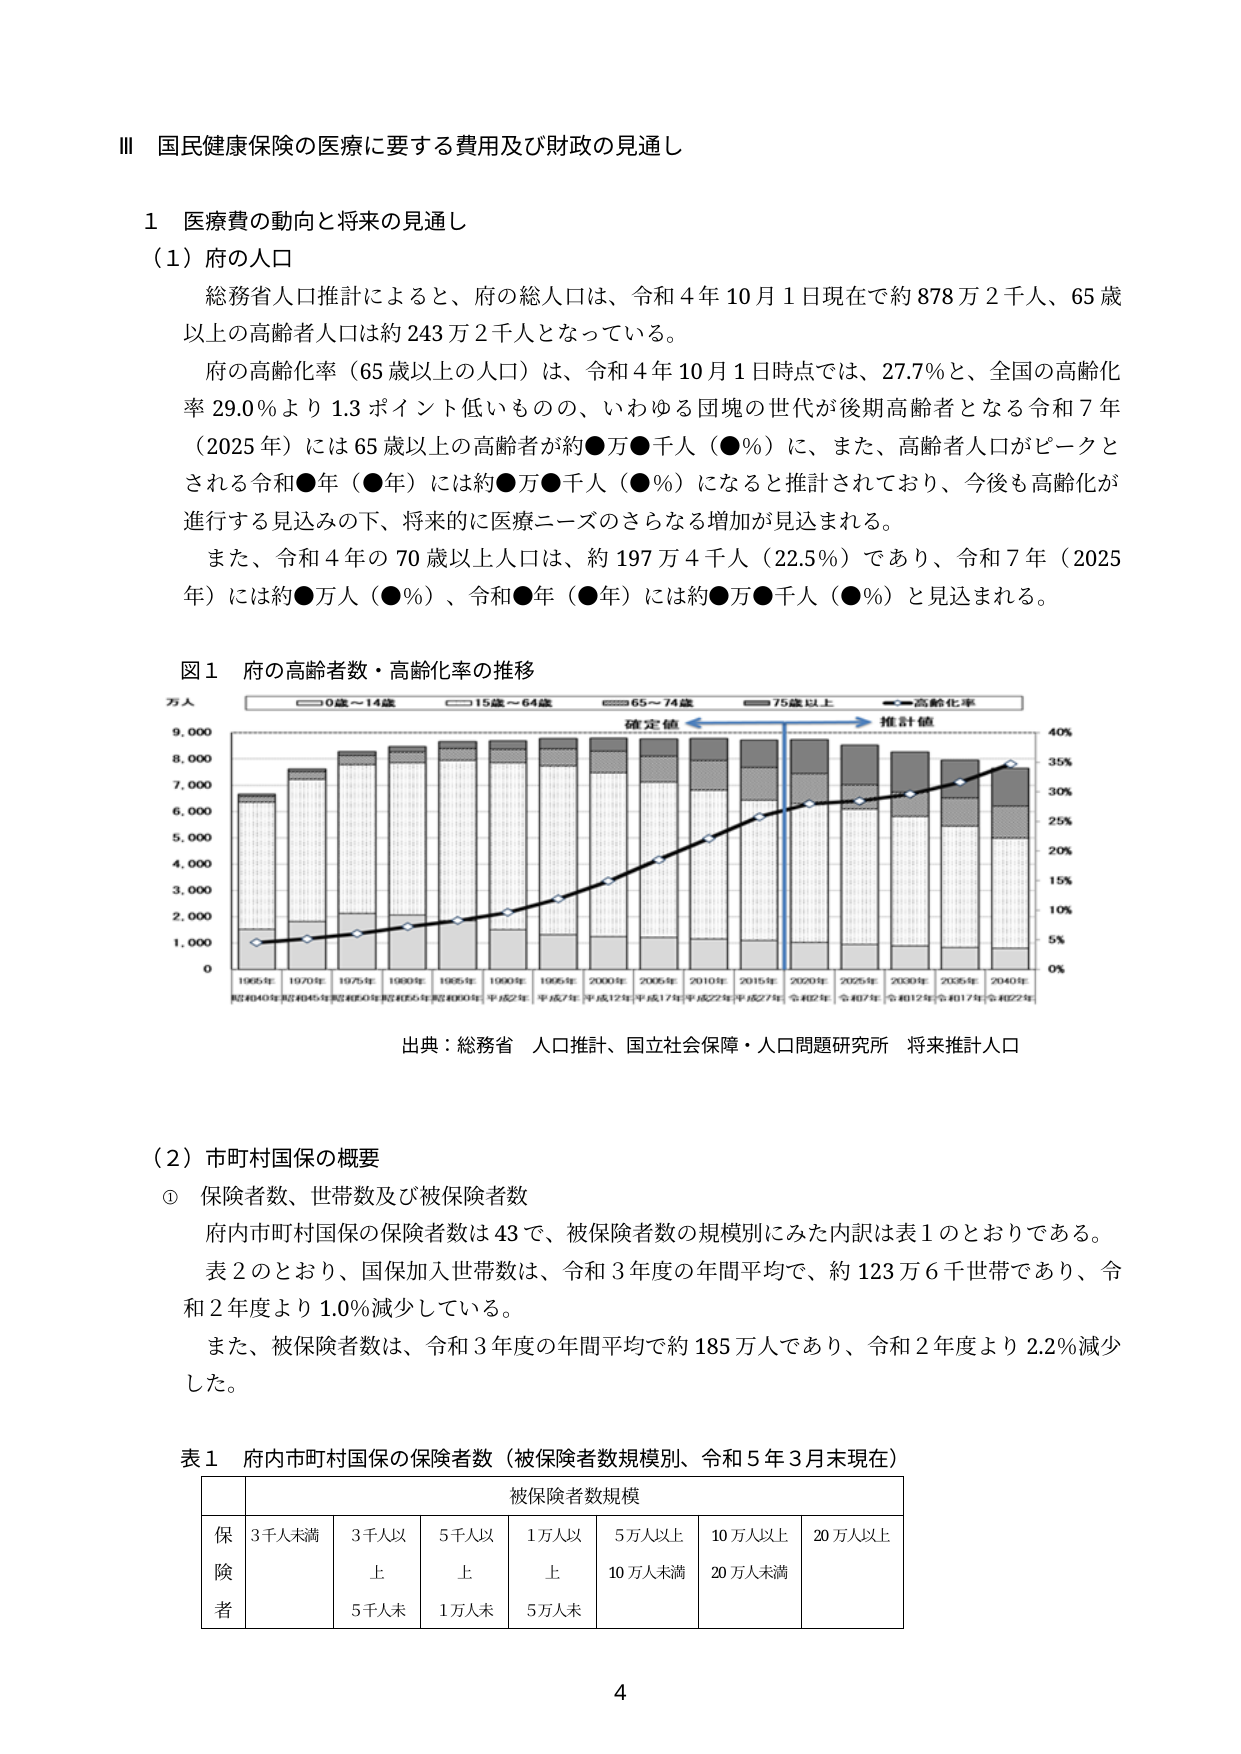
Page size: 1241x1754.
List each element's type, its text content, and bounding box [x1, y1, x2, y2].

text （２）市町村国保の概要 [118, 1138, 1122, 1176]
text １ 医療費の動向と将来の見通し [140, 201, 1122, 238]
text また、被保険者数は、令和３年度の年間平均で約185万人であり、令和２年度より2.2％減少した。 [184, 1326, 1122, 1401]
picture [118, 688, 1137, 1006]
table_cell 20万人以上 [802, 1516, 903, 1628]
text ① 保険者数、世帯数及び被保険者数 [118, 1176, 1122, 1213]
table_header [202, 1477, 245, 1514]
table_cell 10万人以上 20万人未満 [699, 1516, 801, 1628]
text 図１ 府の高齢者数・高齢化率の推移 [118, 651, 1122, 688]
table_cell ３千人以上 ５千人未満 [334, 1516, 420, 1628]
text 出典：総務省 人口推計、国立社会保障・人口問題研究所 将来推計人口 [120, 1026, 1122, 1063]
text 表１ 府内市町村国保の保険者数（被保険者数規模別、令和５年３月末現在） [118, 1438, 1122, 1476]
table_cell ５万人以上 10万人未満 [597, 1516, 698, 1628]
table_cell ５千人以上 １万人未満 [421, 1516, 508, 1628]
text （１）府の人口 [140, 238, 1122, 276]
text Ⅲ 国民健康保険の医療に要する費用及び財政の見通し [118, 126, 1122, 163]
table_header 被保険者数規模 [246, 1477, 903, 1514]
table_cell 保険 者数 [202, 1516, 245, 1628]
text 表２のとおり、国保加入世帯数は、令和３年度の年間平均で、約123万６千世帯であり、令和２年度より1.0％減少している。 [184, 1251, 1122, 1326]
text 総務省人口推計によると、府の総人口は、令和４年10月１日現在で約878万２千人、65歳以上の高齢者人口は約243万２千人となっている。 [184, 276, 1122, 351]
text 府の高齢化率（65歳以上の人口）は、令和４年10月1日時点では、27.7％と、全国の高齢化率29.0％より1.3ポイント低いものの、いわゆる団塊の世代が後期高齢者となる令和７年（2025年）には65歳以上の高齢者が約●万●千人（●％）に、また、高齢者人口がピークとされる令和●年（●年）には約●万●千人（●％）になると推計されており、今後も高齢化が進行する見込みの下、将来的に医療ニーズのさらなる増加が見込まれる。 [184, 351, 1122, 538]
table_cell ３千人未満 [246, 1516, 333, 1628]
text 府内市町村国保の保険者数は43で、被保険者数の規模別にみた内訳は表１のとおりである。 [118, 1213, 1122, 1251]
table_cell １万人以上 ５万人未満 [509, 1516, 596, 1628]
text また、令和４年の70歳以上人口は、約197万４千人（22.5％）であり、令和７年（2025年）には約●万人（●％）、令和●年（●年）には約●万●千人（●％）と見込まれる。 [184, 538, 1122, 613]
